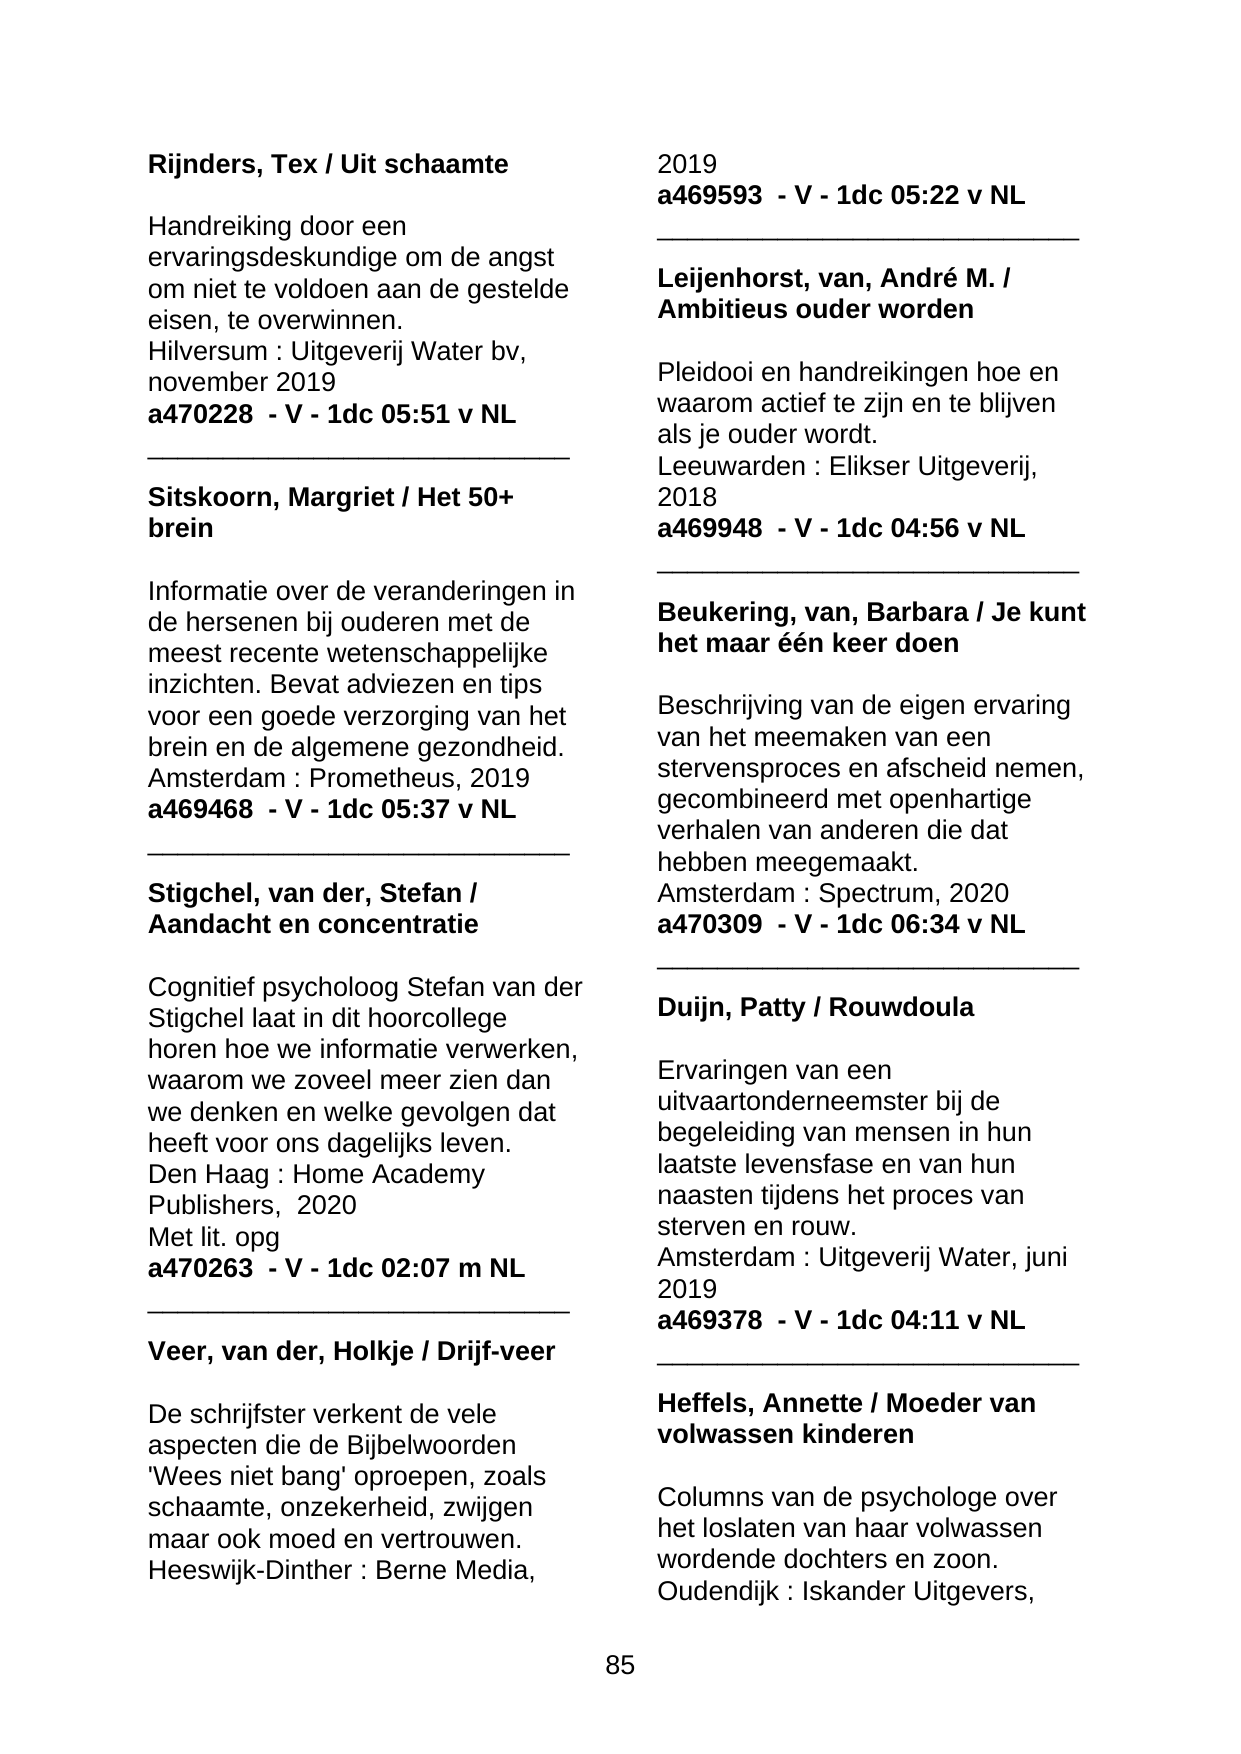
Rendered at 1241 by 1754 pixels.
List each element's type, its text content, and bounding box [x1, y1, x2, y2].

text Cognitief psycholoog Stefan van der Stigchel laat in dit hoorcollege horen hoe we informatie verwerken, waarom we zoveel meer zien dan we denken en welke gevolgen dat heeft voor ons dagelijks leven. Den Haag : Home Academy Publishers, 2020 Met lit. opg a470263 - V - 1dc 02:07 m NL ____________________________ [148, 939, 583, 1314]
text De schrijfster verkent de vele aspecten die de Bijbelwoorden 'Wees niet bang' oproepen, zoals schaamte, onzekerheid, zwijgen maar ook moed en vertrouwen. Heeswijk-Dinther : Berne Media, 2019 a469593 - V - 1dc 05:22 v NL ____________________________ [148, 1366, 583, 1585]
subtitle Heffels, Annette / Moeder van volwassen kinderen [657, 1387, 1093, 1450]
text Ervaringen van een uitvaartonderneemster bij de begeleiding van mensen in hun laatste levensfase en van hun naasten tijdens het proces van sterven en rouw. Amsterdam : Uitgeverij Water, juni 2019 a469378 - V - 1dc 04:11 v NL ____________________________ [657, 1023, 1093, 1366]
subtitle Duijn, Patty / Rouwdoula [657, 991, 1093, 1023]
text Informatie over de veranderingen in de hersenen bij ouderen met de meest recente wetenschappelijke inzichten. Bevat adviezen en tips voor een goede verzorging van het brein en de algemene gezondheid. Amsterdam : Prometheus, 2019 a469468 - V - 1dc 05:37 v NL ____________________________ [148, 543, 583, 856]
subtitle Rijnders, Tex / Uit schaamte [148, 148, 583, 179]
text Handreiking door een ervaringsdeskundige om de angst om niet te voldoen aan de gestelde eisen, te overwinnen. Hilversum : Uitgeverij Water bv, november 2019 a470228 - V - 1dc 05:51 v NL ____________________________ [148, 179, 583, 460]
subtitle Leijenhorst, van, André M. / Ambitieus ouder worden [657, 262, 1093, 325]
text Pleidooi en handreikingen hoe en waarom actief te zijn en te blijven als je ouder wordt. Leeuwarden : Elikser Uitgeverij, 2018 a469948 - V - 1dc 04:56 v NL ____________________________ [657, 325, 1093, 575]
subtitle Sitskoorn, Margriet / Het 50+ brein [148, 481, 583, 543]
subtitle Stigchel, van der, Stefan / Aandacht en concentratie [148, 877, 583, 939]
text Beschrijving van de eigen ervaring van het meemaken van een stervensproces en afscheid nemen, gecombineerd met openhartige verhalen van anderen die dat hebben meegemaakt. Amsterdam : Spectrum, 2020 a470309 - V - 1dc 06:34 v NL ____________________________ [657, 658, 1093, 971]
text De schrijfster verkent de vele aspecten die de Bijbelwoorden 'Wees niet bang' oproepen, zoals schaamte, onzekerheid, zwijgen maar ook moed en vertrouwen. Heeswijk-Dinther : Berne Media, 2019 a469593 - V - 1dc 05:22 v NL ____________________________ [657, 148, 1093, 241]
subtitle Beukering, van, Barbara / Je kunt het maar één keer doen [657, 596, 1093, 658]
subtitle Veer, van der, Holkje / Drijf-veer [148, 1335, 583, 1366]
